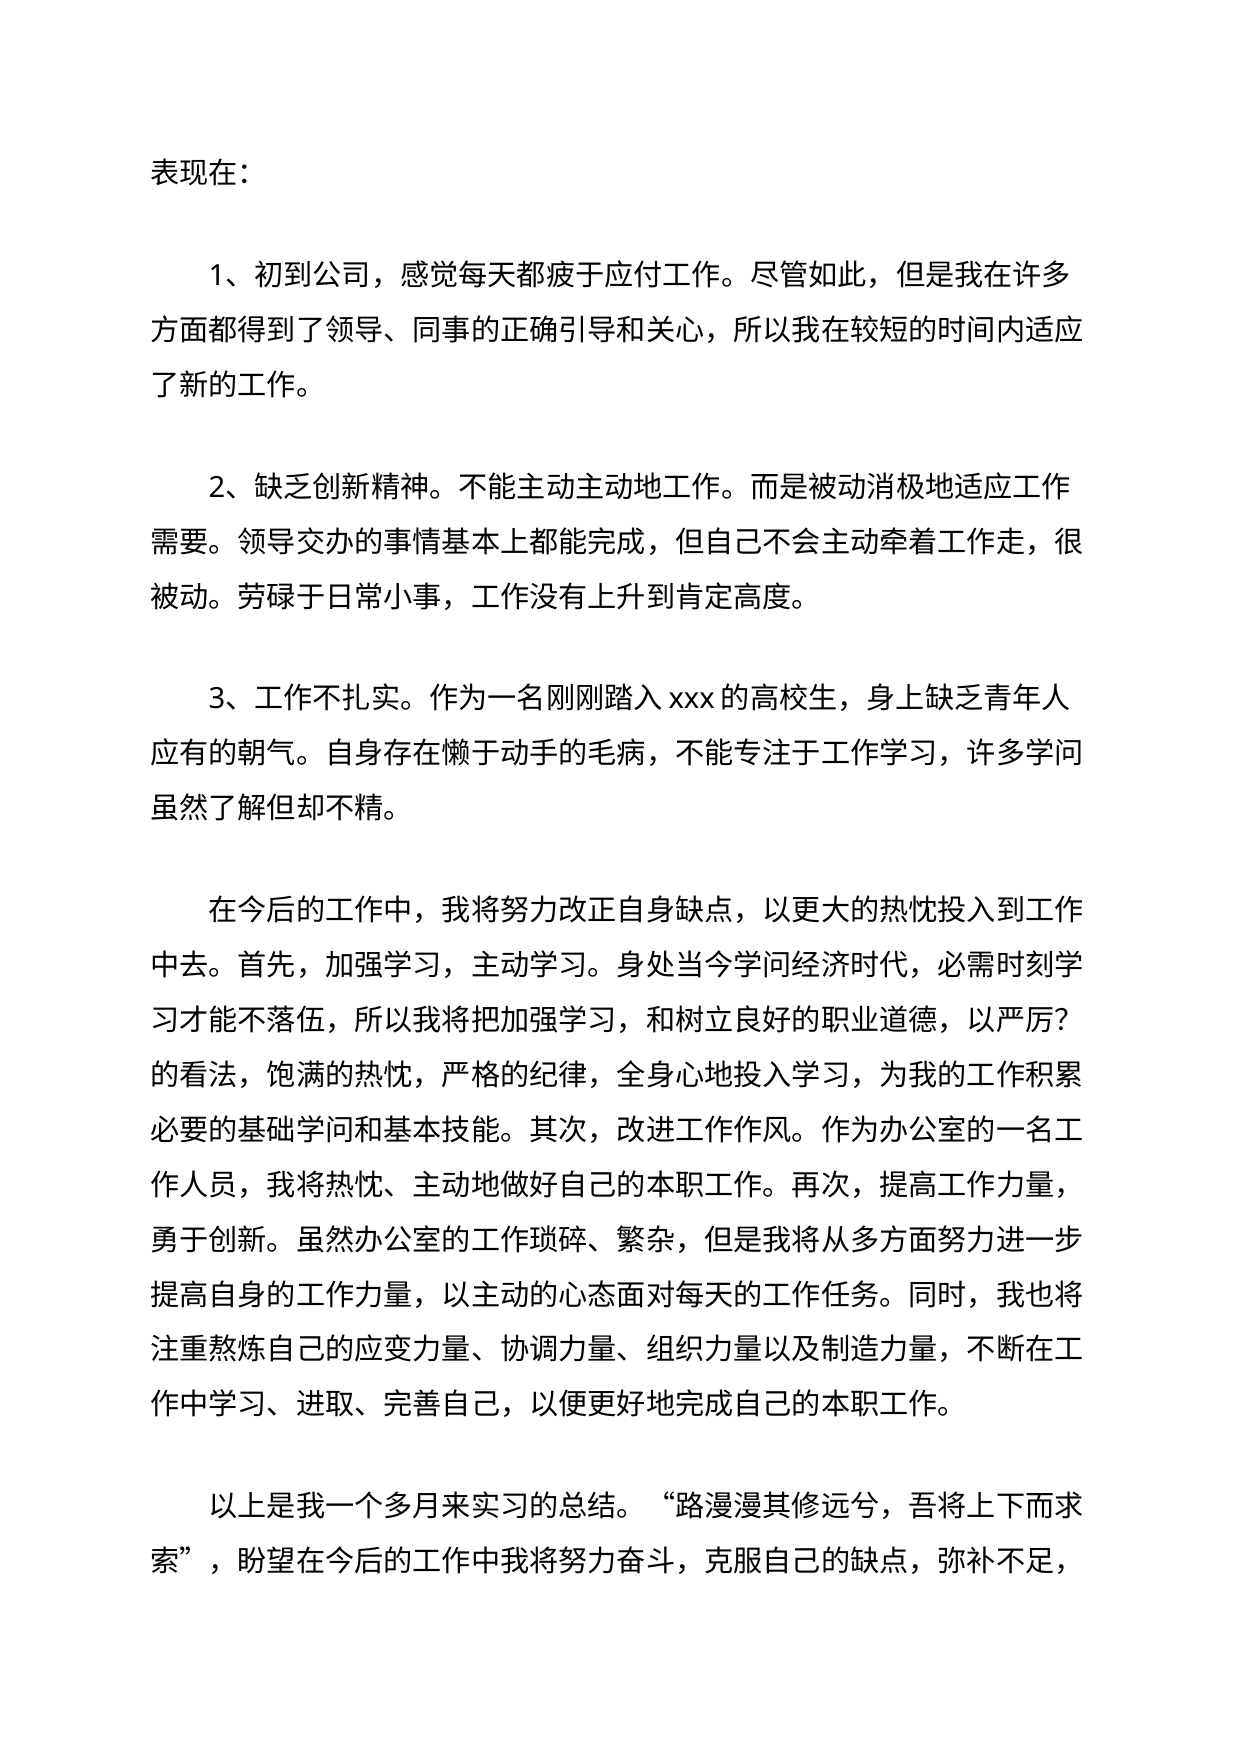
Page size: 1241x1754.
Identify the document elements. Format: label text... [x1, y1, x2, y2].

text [150, 150, 1090, 192]
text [150, 1483, 1090, 1580]
text 2、缺乏创新精神。不能主动主动地工作。而是被动消极地适应工作需要。领导交办的事情基本上都能完成，但自己不会主动牵着工作走，很被动。劳碌于日常小事，工作没有上升到肯定高度。 [150, 463, 1090, 616]
text 在今后的工作中，我将努力改正自身缺点，以更大的热忱投入到工作中去。首先，加强学习，主动学习。身处当今学问经济时代，必需时刻学习才能不落伍，所以我将把加强学习，和树立良好的职业道德，以严厉？的看法，饱满的热忱，严格的纪律，全身心地投入学习，为我的工作积累必要的基础学问和基本技能。其次，改进工作作风。作为办公室的一名工作人员，我将热忱、主动地做好自己的本职工作。再次，提高工作力量，勇于创新。虽然办公室的工作琐碎、繁杂，但是我将从多方面努力进一步提高自身的工作力量，以主动的心态面对每天的工作任务。同时，我也将注重熬炼自己的应变力量、协调力量、组织力量以及制造力量，不断在工作中学习、进取、完善自己，以便更好地完成自己的本职工作。 [150, 887, 1090, 1423]
text 1、初到公司，感觉每天都疲于应付工作。尽管如此，但是我在许多方面都得到了领导、同事的正确引导和关心，所以我在较短的时间内适应了新的工作。 [150, 252, 1090, 404]
text 3、工作不扎实。作为一名刚刚踏入xxx的高校生，身上缺乏青年人应有的朝气。自身存在懒于动手的毛病，不能专注于工作学习，许多学问虽然了解但却不精。 [150, 675, 1090, 827]
